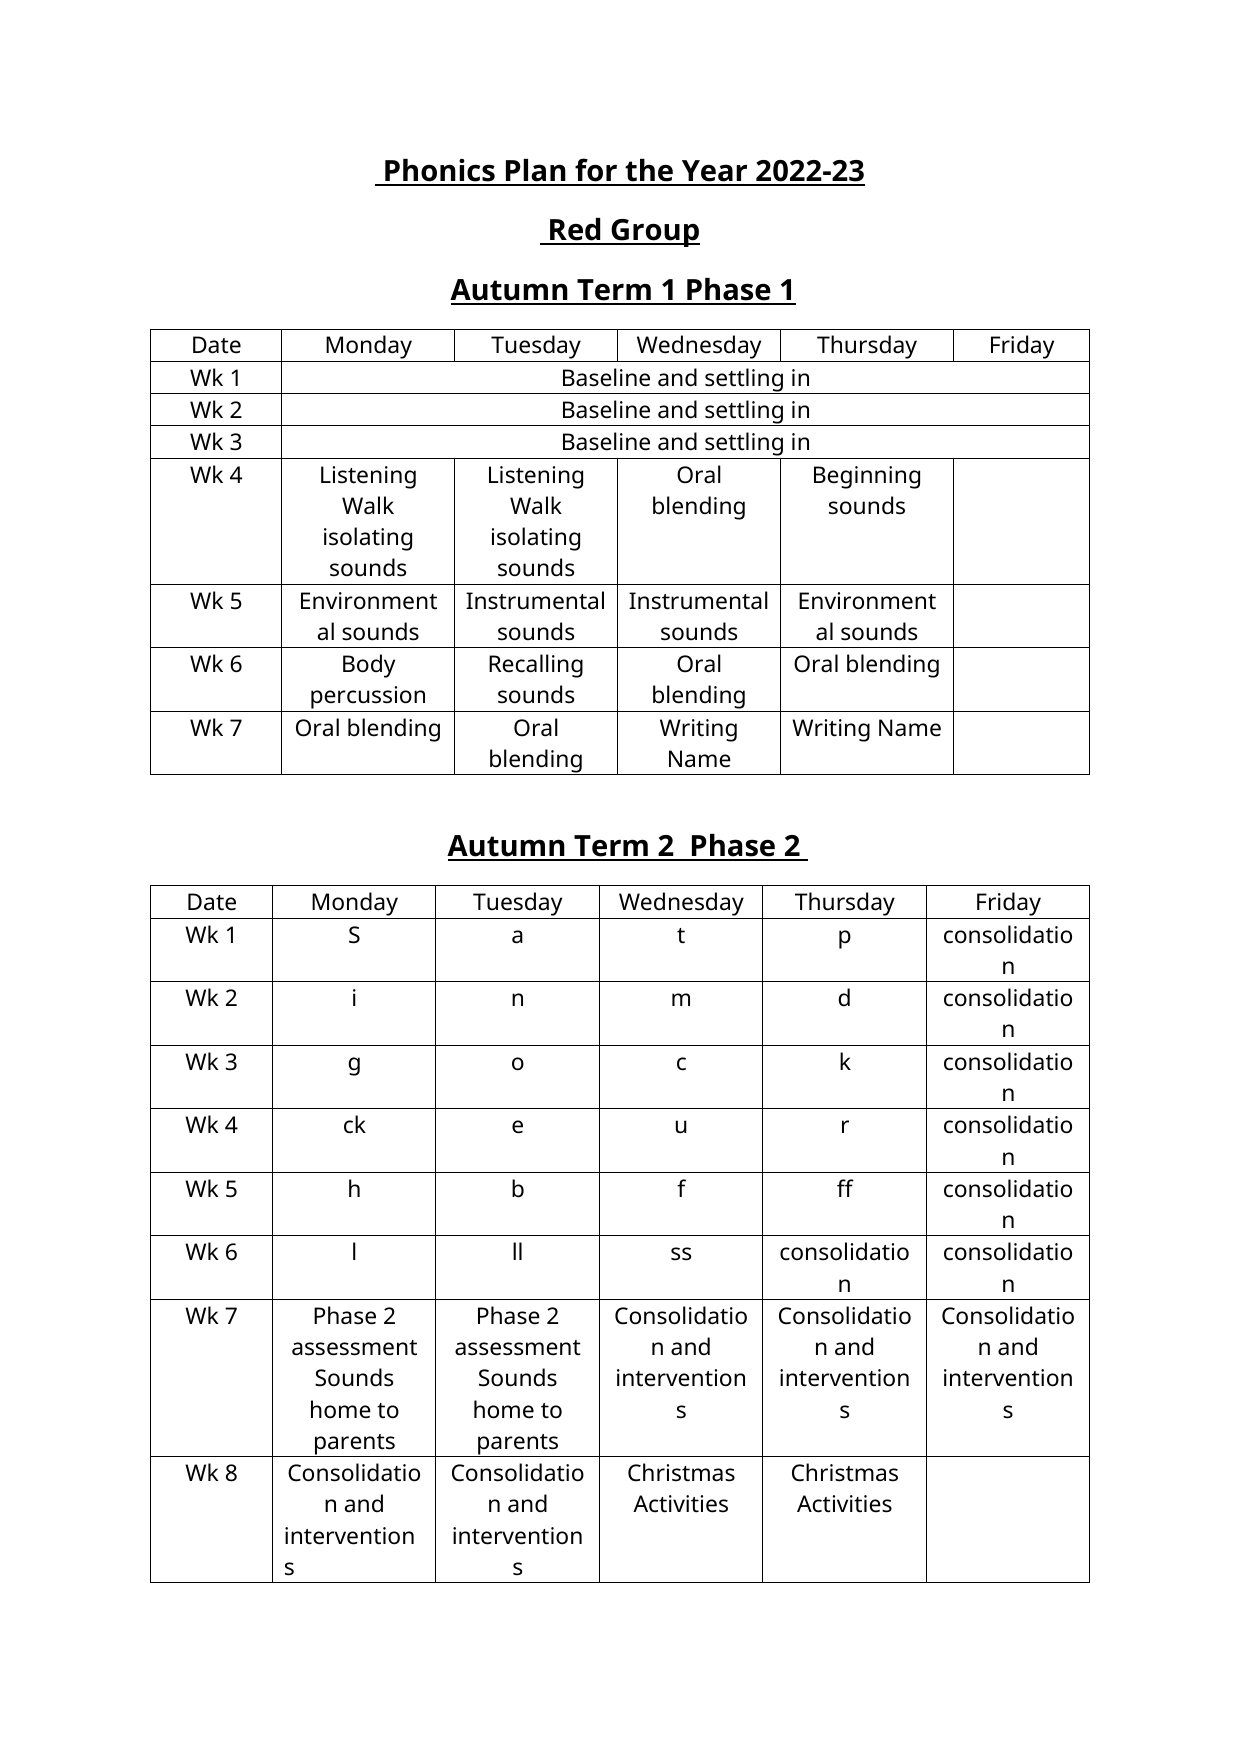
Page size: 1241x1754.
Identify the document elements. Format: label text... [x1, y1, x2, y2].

table_cell r [763, 1109, 926, 1172]
text Phonics Plan for the Year 2022-23 [150, 150, 1090, 190]
table_cell consolidation [763, 1236, 926, 1299]
table_cell Baseline and settling in [282, 362, 1089, 393]
table_header Thursday [781, 330, 953, 361]
table_cell b [436, 1173, 599, 1235]
text Red Group [150, 209, 1090, 249]
table_cell consolidation [927, 919, 1089, 981]
table_cell consolidation [927, 1046, 1089, 1108]
table_cell d [763, 982, 926, 1044]
table_cell Christmas Activities [763, 1457, 926, 1582]
table_cell ll [436, 1236, 599, 1299]
table_cell Consolidation and interventions [763, 1300, 926, 1456]
table_cell Wk 5 [151, 585, 281, 647]
table_cell [954, 585, 1089, 647]
text Autumn Term 1 Phase 1 [150, 269, 1090, 309]
table_header Thursday [763, 886, 926, 917]
table_cell c [600, 1046, 762, 1108]
table_cell consolidation [927, 1109, 1089, 1172]
table_cell Wk 6 [151, 648, 281, 711]
table_cell S [273, 919, 435, 981]
table_cell Consolidation and interventions [273, 1457, 435, 1582]
table_cell Consolidation and interventions [436, 1457, 599, 1582]
table_cell Wk 3 [151, 1046, 272, 1108]
table_header Tuesday [436, 886, 599, 917]
table_cell Writing Name [618, 712, 780, 774]
table_cell Phase 2 assessment Sounds home to parents [436, 1300, 599, 1456]
table_header Friday [954, 330, 1089, 361]
table_cell u [600, 1109, 762, 1172]
table_cell o [436, 1046, 599, 1108]
table_cell i [273, 982, 435, 1044]
table_cell ck [273, 1109, 435, 1172]
table_cell Body percussion [282, 648, 454, 711]
table_cell Instrumental sounds [455, 585, 617, 647]
table_cell a [436, 919, 599, 981]
table_cell Oral blending [282, 712, 454, 774]
table_cell Baseline and settling in [282, 426, 1089, 458]
table_cell Instrumental sounds [618, 585, 780, 647]
table_cell Wk 5 [151, 1173, 272, 1235]
table_cell Consolidation and interventions [600, 1300, 762, 1456]
table_cell Environmental sounds [781, 585, 953, 647]
table_cell ss [600, 1236, 762, 1299]
table_cell e [436, 1109, 599, 1172]
table_header Wednesday [618, 330, 780, 361]
table_cell [954, 712, 1089, 774]
table_cell Oral blending [618, 648, 780, 711]
table_cell Wk 8 [151, 1457, 272, 1582]
table_cell t [600, 919, 762, 981]
table_cell Wk 3 [151, 426, 281, 458]
table_cell Environmental sounds [282, 585, 454, 647]
table_header Tuesday [455, 330, 617, 361]
table_cell consolidation [927, 1173, 1089, 1235]
table_cell k [763, 1046, 926, 1108]
table_cell h [273, 1173, 435, 1235]
table_cell [927, 1457, 1089, 1582]
table_cell [954, 648, 1089, 711]
table_cell p [763, 919, 926, 981]
table_cell g [273, 1046, 435, 1108]
table_cell Wk 4 [151, 459, 281, 584]
table_cell Wk 7 [151, 712, 281, 774]
table_cell Wk 2 [151, 394, 281, 425]
table_cell Oral blending [781, 648, 953, 711]
table_cell Beginning sounds [781, 459, 953, 584]
table_cell Oral blending [455, 712, 617, 774]
table_cell Baseline and settling in [282, 394, 1089, 425]
table_cell f [600, 1173, 762, 1235]
table_cell Phase 2 assessment Sounds home to parents [273, 1300, 435, 1456]
table_cell Listening Walk isolating sounds [282, 459, 454, 584]
table_cell Wk 1 [151, 919, 272, 981]
table_cell n [436, 982, 599, 1044]
table_cell Consolidation and interventions [927, 1300, 1089, 1456]
table_cell m [600, 982, 762, 1044]
table_cell ff [763, 1173, 926, 1235]
table_cell consolidation [927, 1236, 1089, 1299]
table_cell Wk 2 [151, 982, 272, 1044]
table_cell Wk 4 [151, 1109, 272, 1172]
table_cell Oral blending [618, 459, 780, 584]
table_header Date [151, 886, 272, 917]
table_cell Christmas Activities [600, 1457, 762, 1582]
table_header Date [151, 330, 281, 361]
table_cell consolidation [927, 982, 1089, 1044]
table_header Monday [273, 886, 435, 917]
table_cell Listening Walk isolating sounds [455, 459, 617, 584]
table_cell Recalling sounds [455, 648, 617, 711]
table_header Wednesday [600, 886, 762, 917]
table_cell Writing Name [781, 712, 953, 774]
table_header Monday [282, 330, 454, 361]
table_header Friday [927, 886, 1089, 917]
table_cell l [273, 1236, 435, 1299]
table_cell Wk 1 [151, 362, 281, 393]
table_cell Wk 7 [151, 1300, 272, 1456]
table_cell Wk 6 [151, 1236, 272, 1299]
table_cell [954, 459, 1089, 584]
text Autumn Term 2 Phase 2 [150, 826, 1090, 865]
